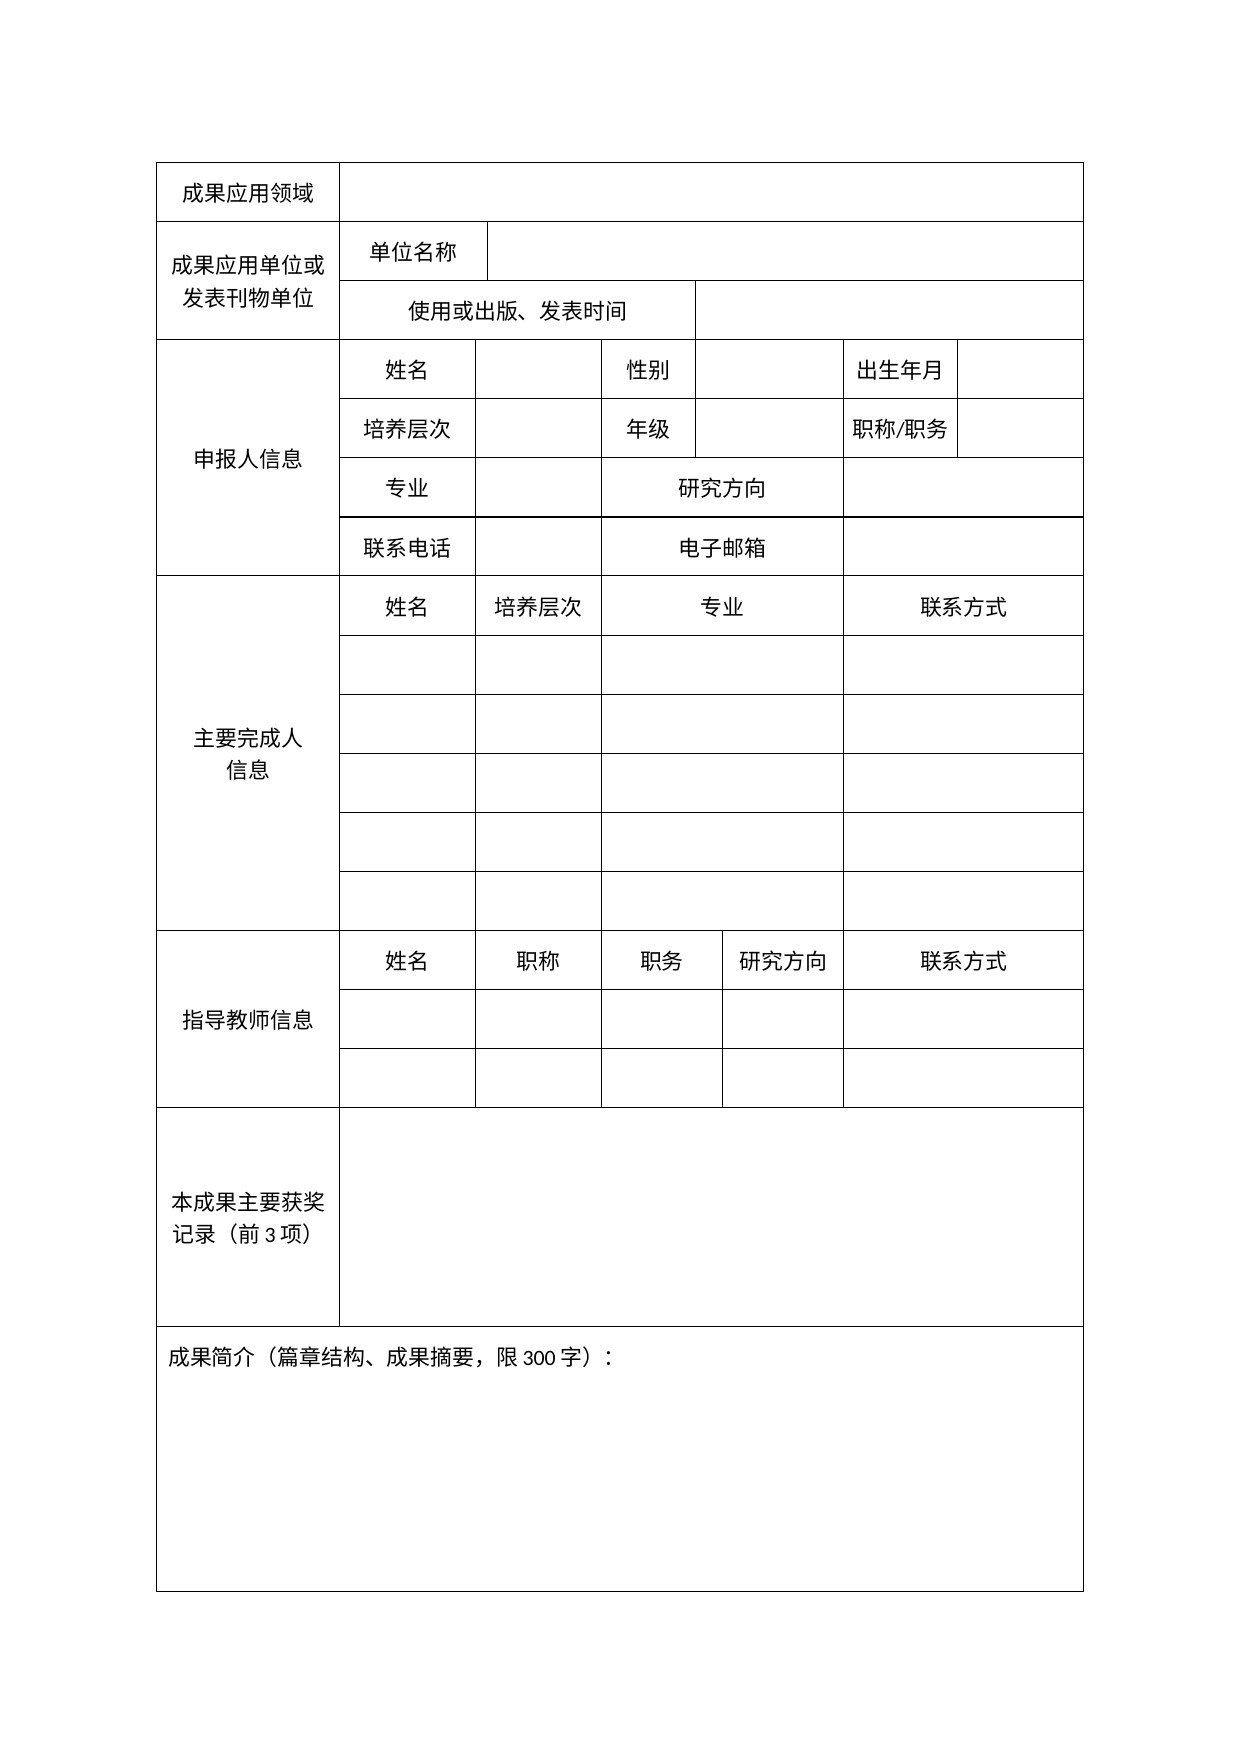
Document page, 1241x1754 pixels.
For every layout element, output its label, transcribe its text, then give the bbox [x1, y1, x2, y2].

table_cell [340, 872, 475, 930]
table_cell 联系方式 [844, 931, 1083, 989]
table_cell [340, 636, 475, 693]
table_cell 本成果主要获奖记录（前3项） [157, 1108, 339, 1326]
table_cell 性别 [602, 340, 695, 398]
table_cell [696, 399, 843, 457]
table_cell [844, 458, 1083, 516]
table_cell [844, 754, 1083, 812]
table_cell [340, 990, 475, 1048]
table_cell 专业 [602, 576, 843, 634]
table_cell 培养层次 [340, 399, 475, 457]
table_cell [340, 1049, 475, 1107]
table_cell 成果应用领域 [157, 163, 339, 221]
table_cell 姓名 [340, 576, 475, 634]
table_cell [476, 990, 601, 1048]
table_cell [476, 518, 601, 575]
table_cell [602, 695, 843, 753]
table_cell 使用或出版、发表时间 [340, 281, 695, 339]
table_cell [723, 1049, 843, 1107]
table_cell [844, 695, 1083, 753]
table_cell [340, 754, 475, 812]
table_cell [476, 695, 601, 753]
table_cell 出生年月 [844, 340, 957, 398]
table_cell [340, 1108, 1083, 1326]
table_cell [340, 813, 475, 871]
table_cell 年级 [602, 399, 695, 457]
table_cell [157, 1327, 1083, 1591]
table_cell 姓名 [340, 931, 475, 989]
table_cell 培养层次 [476, 576, 601, 634]
table_cell 电子邮箱 [602, 518, 843, 575]
table_cell [476, 872, 601, 930]
table_cell [476, 340, 601, 398]
table_cell [488, 222, 1083, 280]
table_cell 成果应用单位或发表刊物单位 [157, 222, 339, 339]
table_cell 姓名 [340, 340, 475, 398]
table_cell [602, 636, 843, 693]
table_cell 专业 [340, 458, 475, 516]
table_cell [602, 872, 843, 930]
table_cell 申报人信息 [157, 340, 339, 575]
table_cell [476, 813, 601, 871]
table_cell 职务 [602, 931, 722, 989]
table_cell [844, 872, 1083, 930]
table_cell 联系电话 [340, 518, 475, 575]
table_cell [844, 1049, 1083, 1107]
table_cell 指导教师信息 [157, 931, 339, 1107]
table_cell 联系方式 [844, 576, 1083, 634]
table_cell [723, 990, 843, 1048]
table_cell [340, 695, 475, 753]
table_cell 研究方向 [602, 458, 843, 516]
table_cell [602, 754, 843, 812]
table_cell [958, 340, 1083, 398]
table_cell 单位名称 [340, 222, 487, 280]
table_cell 职称 [476, 931, 601, 989]
table_cell [602, 813, 843, 871]
table_cell [476, 636, 601, 693]
table_cell [844, 518, 1083, 575]
table_cell [844, 813, 1083, 871]
table_cell [340, 163, 1083, 221]
table_cell [476, 754, 601, 812]
table_cell [476, 458, 601, 516]
table_cell [602, 1049, 722, 1107]
table_cell [476, 399, 601, 457]
table_cell [476, 1049, 601, 1107]
table_cell [696, 340, 843, 398]
table_cell [696, 281, 1083, 339]
table_cell [958, 399, 1083, 457]
table_cell [844, 990, 1083, 1048]
table_cell [602, 990, 722, 1048]
table_cell 主要完成人 信息 [157, 576, 339, 930]
table_cell [844, 636, 1083, 693]
table_cell 研究方向 [723, 931, 843, 989]
table_cell 职称/职务 [844, 399, 957, 457]
